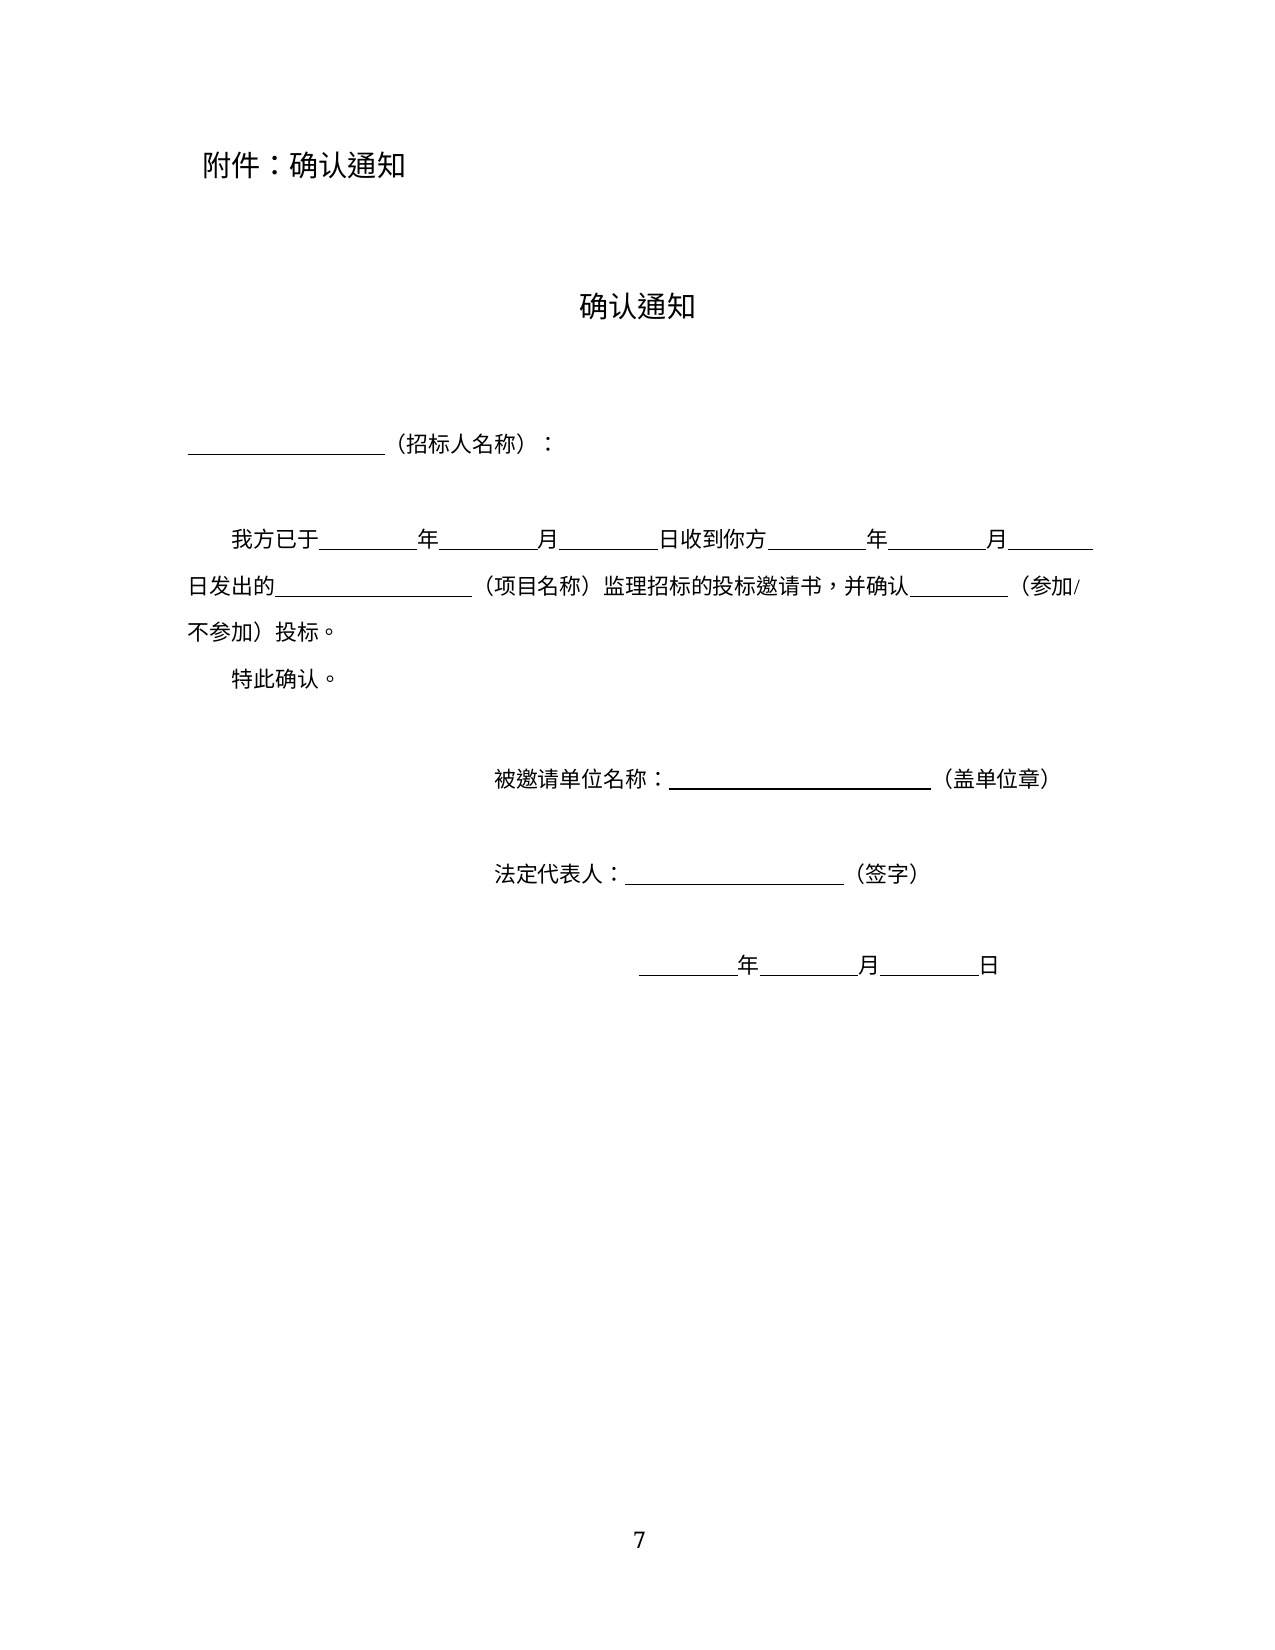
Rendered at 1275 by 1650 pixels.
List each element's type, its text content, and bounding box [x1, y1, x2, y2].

text 确认通知 [519, 286, 756, 326]
subtitle 附件：确认通知 [202, 146, 1104, 184]
text 年 月 日 [639, 950, 1104, 980]
text 不参加）投标。 特此确认。 [187, 617, 343, 694]
text 法定代表人： （签字） [494, 859, 1104, 889]
text 日发出的 （项目名称）监理招标的投标邀请书，并确认 （参加/ [187, 571, 1104, 601]
text （招标人名称）： [187, 429, 1104, 459]
text 被邀请单位名称： （盖单位章） [494, 764, 1104, 793]
text 我方已于 年 月 日收到你方 年 月 [231, 524, 1104, 554]
